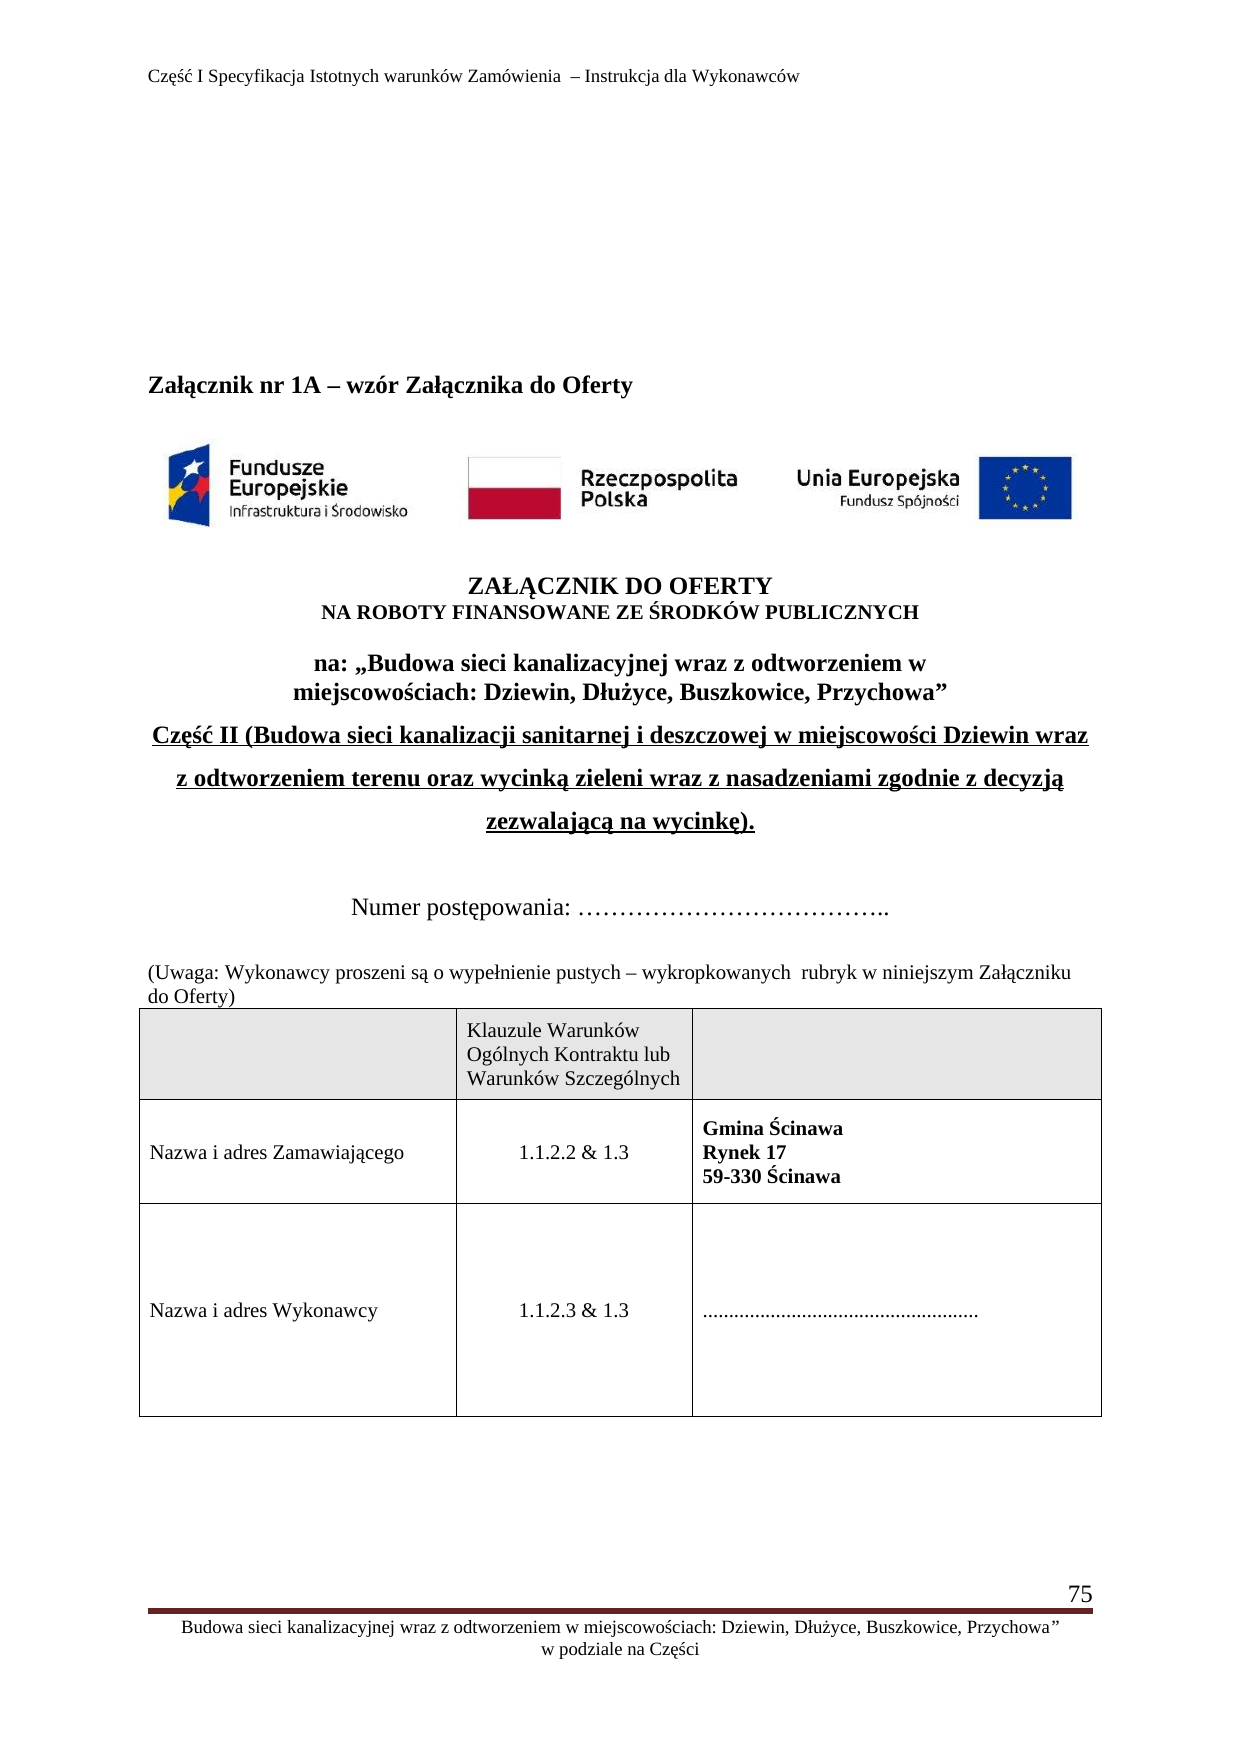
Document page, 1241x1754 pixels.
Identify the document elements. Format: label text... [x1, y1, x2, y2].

text (Uwaga: Wykonawcy proszeni są o wypełnienie pustych – wykropkowanych rubryk w niniejszym Załączniku do Oferty) [148, 959, 1093, 1008]
text Numer postępowania: ……………………………….. [148, 892, 1093, 921]
picture [148, 423, 1092, 547]
text Załącznik nr 1A – wzór Załącznika do Oferty [148, 370, 1093, 399]
text NA ROBOTY FINANSOWANE ZE ŚRODKÓW PUBLICZNYCH [148, 600, 1093, 624]
table_header [140, 1009, 456, 1099]
table_header Klauzule Warunków Ogólnych Kontraktu lub Warunków Szczególnych [457, 1009, 692, 1099]
table_header [693, 1009, 1101, 1099]
table_cell 1.1.2.3 & 1.3 [457, 1204, 692, 1416]
text miejscowościach: Dziewin, Dłużyce, Buszkowice, Przychowa” [148, 677, 1093, 706]
text ZAŁĄCZNIK DO OFERTY [148, 571, 1093, 600]
table_cell Nazwa i adres Wykonawcy [140, 1204, 456, 1416]
table_cell ..................................................... [693, 1204, 1101, 1416]
text Część II (Budowa sieci kanalizacji sanitarnej i deszczowej w miejscowości Dziewin wraz z odtworzeniem terenu oraz wycinką zieleni wraz z nasadzeniami zgodnie z decyzją zezwalającą na wycinkę). [148, 720, 1093, 835]
table_cell Gmina Ścinawa Rynek 17 59-330 Ścinawa [693, 1100, 1101, 1203]
table_cell Nazwa i adres Zamawiającego [140, 1100, 456, 1203]
text na: „Budowa sieci kanalizacyjnej wraz z odtworzeniem w [148, 648, 1093, 677]
table_cell 1.1.2.2 & 1.3 [457, 1100, 692, 1203]
